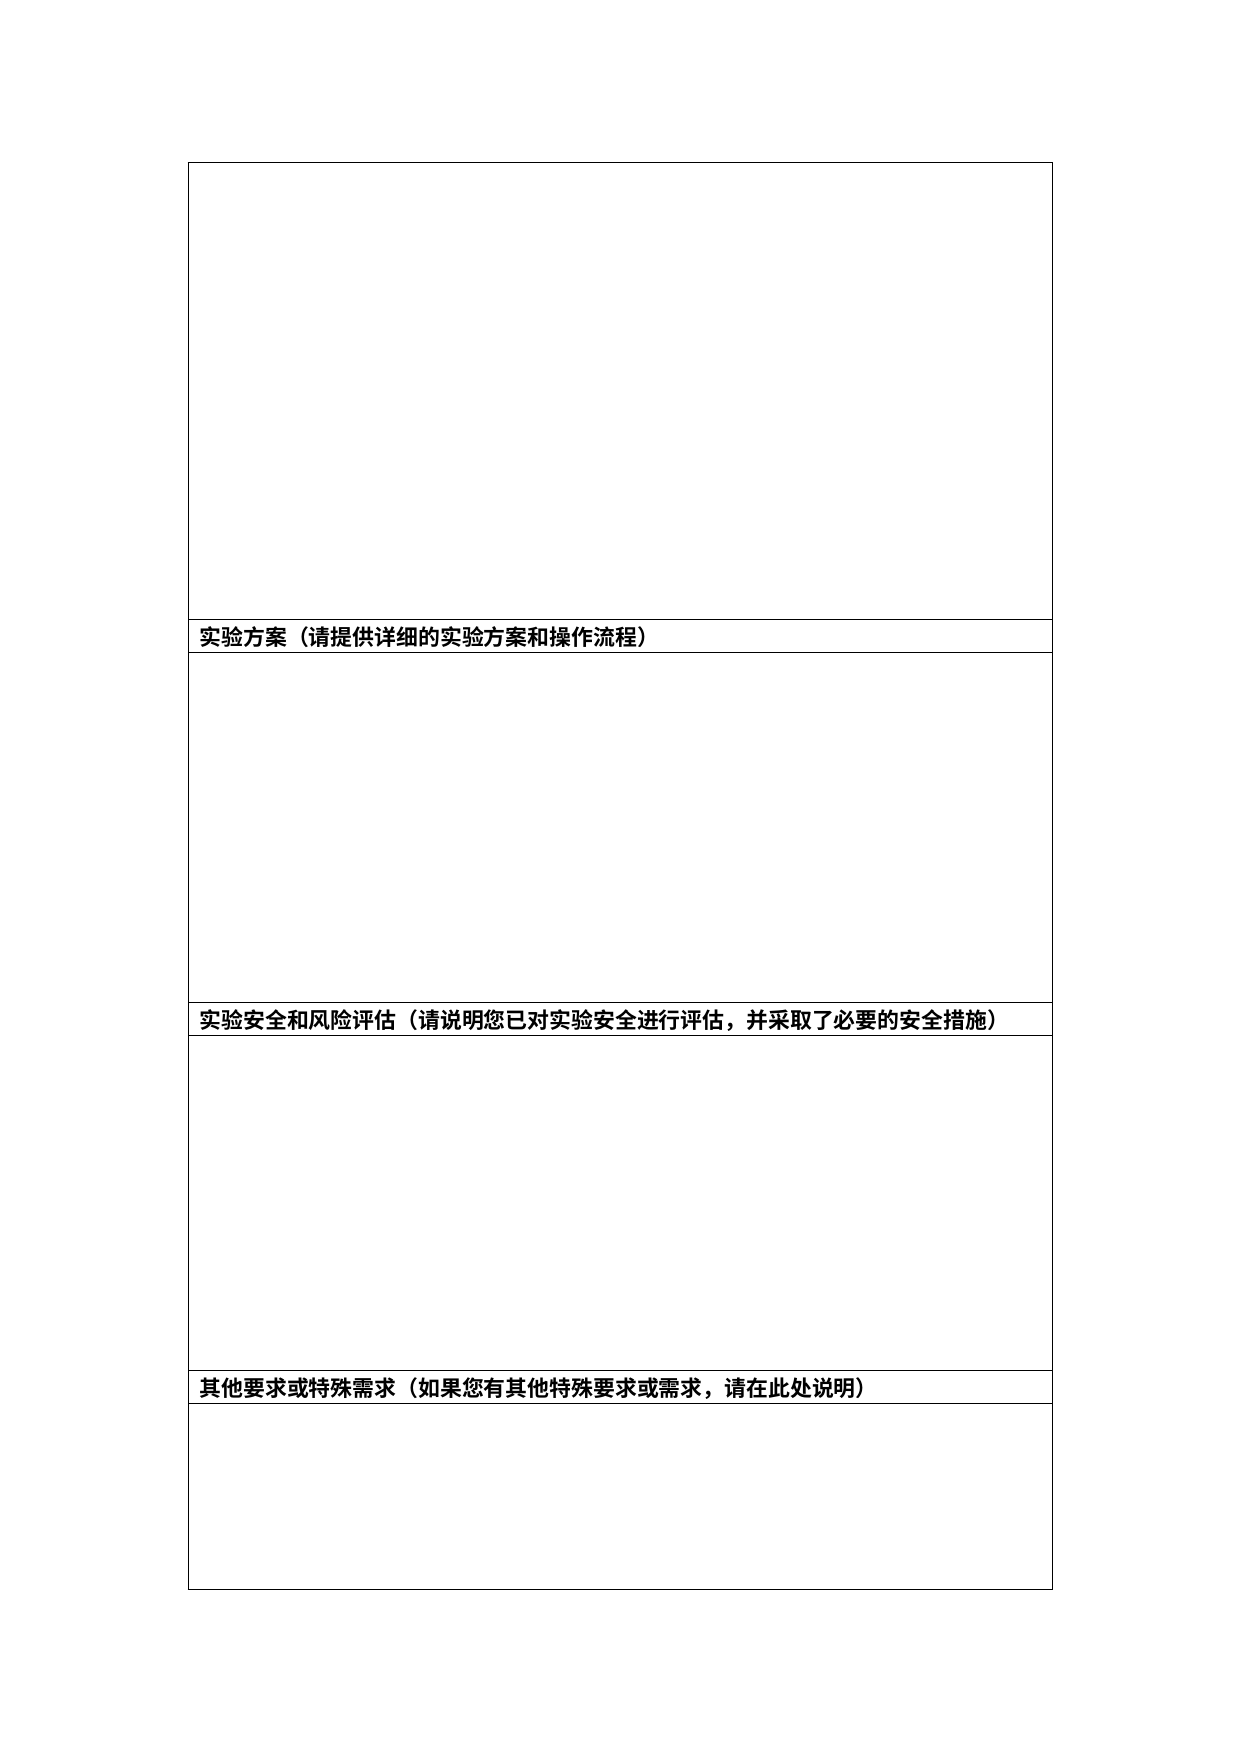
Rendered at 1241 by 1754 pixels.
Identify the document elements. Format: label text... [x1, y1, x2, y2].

table_cell [189, 1404, 1052, 1589]
table_cell [189, 163, 1052, 619]
table_cell 其他要求或特殊需求（如果您有其他特殊要求或需求，请在此处说明） [189, 1371, 1052, 1403]
table_cell 实验方案（请提供详细的实验方案和操作流程） [189, 620, 1052, 652]
table_cell [189, 1036, 1052, 1369]
table_cell [189, 653, 1052, 1002]
table_cell 实验安全和风险评估（请说明您已对实验安全进行评估，并采取了必要的安全措施） [189, 1003, 1052, 1035]
